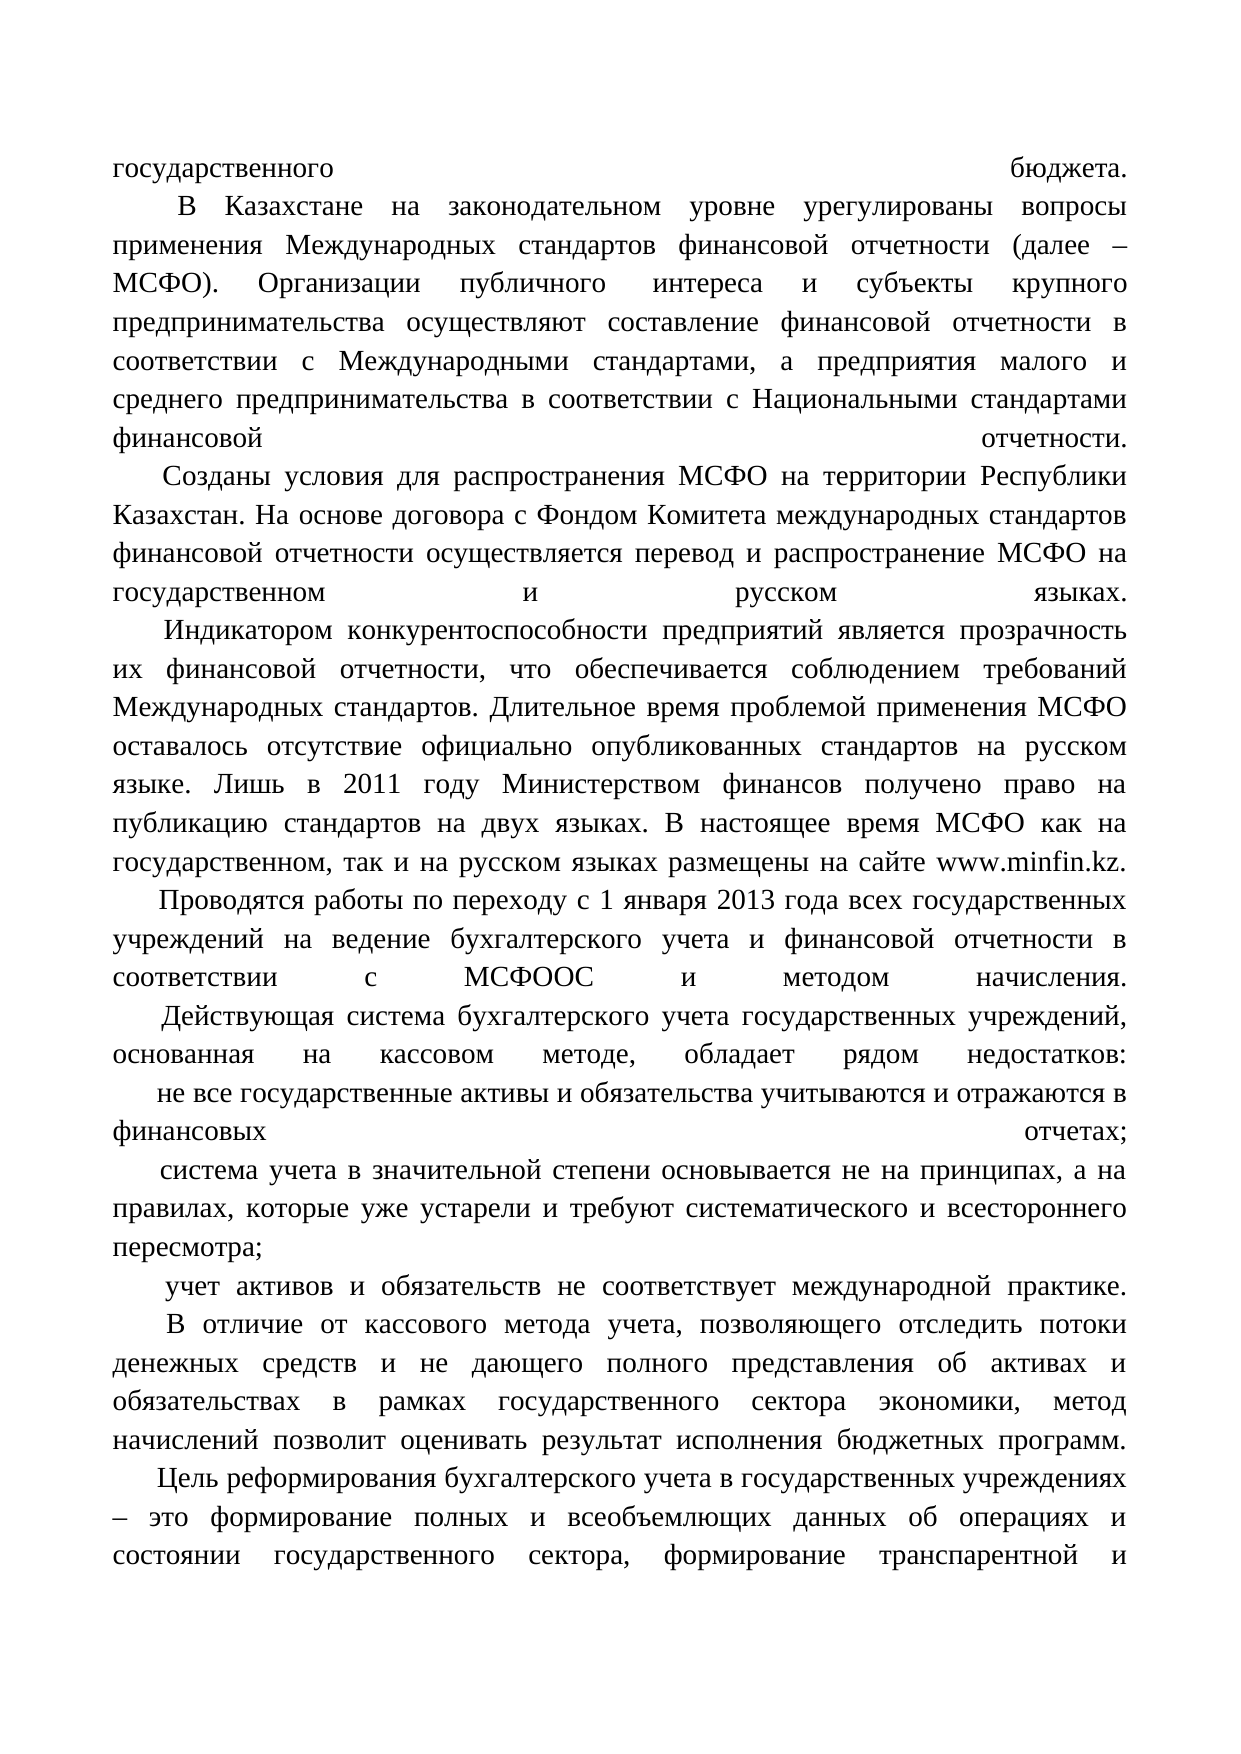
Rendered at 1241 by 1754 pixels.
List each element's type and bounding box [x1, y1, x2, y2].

text [112, 150, 1128, 1571]
